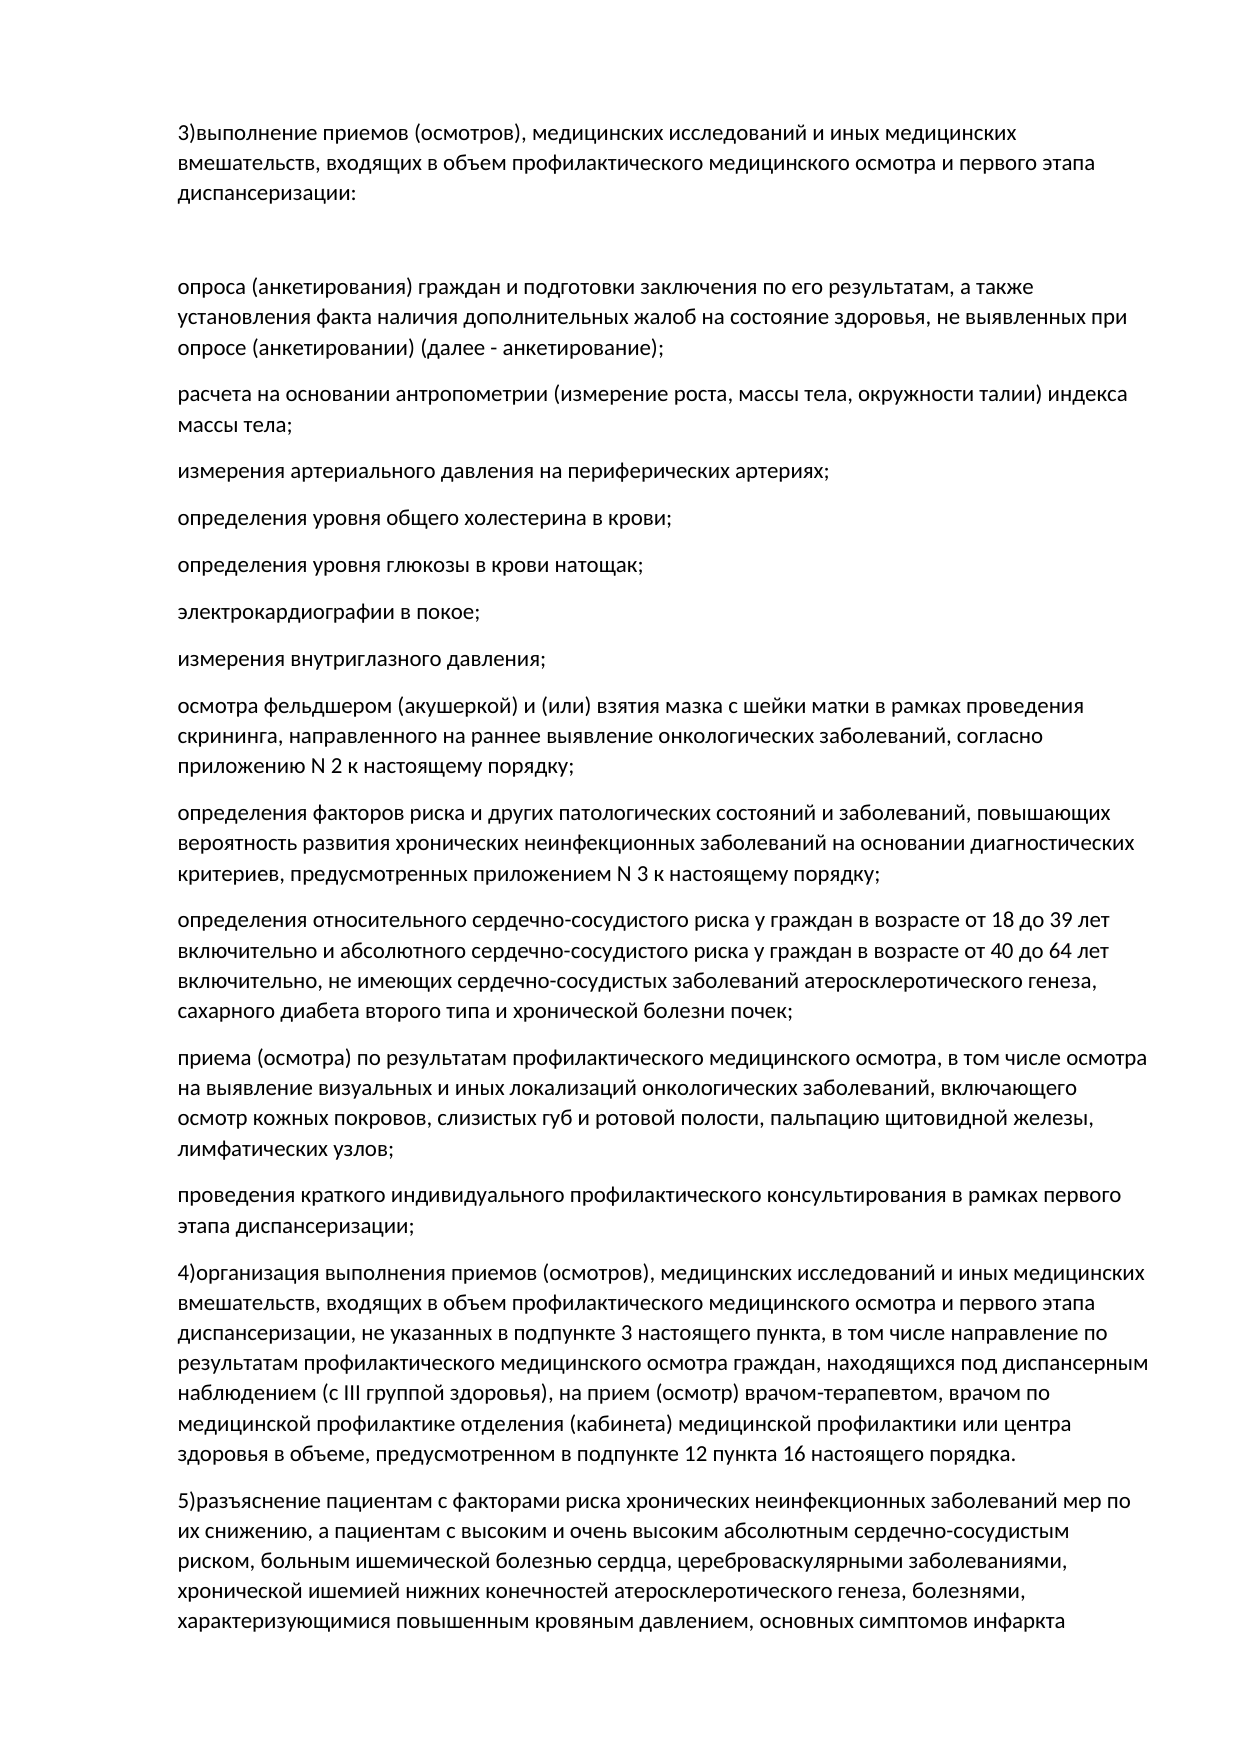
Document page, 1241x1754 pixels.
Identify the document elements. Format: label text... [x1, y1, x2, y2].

text измерения внутриглазного давления; [177, 644, 1152, 672]
text электрокардиографии в покое; [177, 597, 1152, 625]
text приема (осмотра) по результатам профилактического медицинского осмотра, в том числе осмотра на выявление визуальных и иных локализаций онкологических заболеваний, включающего осмотр кожных покровов, слизистых губ и ротовой полости, пальпацию щитовидной железы, лимфатических узлов; [177, 1043, 1152, 1162]
text определения факторов риска и других патологических состояний и заболеваний, повышающих вероятность развития хронических неинфекционных заболеваний на основании диагностических критериев, предусмотренных приложением N 3 к настоящему порядку; [177, 798, 1152, 887]
text расчета на основании антропометрии (измерение роста, массы тела, окружности талии) индекса массы тела; [177, 379, 1152, 438]
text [177, 1486, 1152, 1635]
text определения уровня глюкозы в крови натощак; [177, 550, 1152, 578]
text определения уровня общего холестерина в крови; [177, 503, 1152, 532]
text 4)организация выполнения приемов (осмотров), медицинских исследований и иных медицинских вмешательств, входящих в объем профилактического медицинского осмотра и первого этапа диспансеризации, не указанных в подпункте 3 настоящего пункта, в том числе направление по результатам профилактического медицинского осмотра граждан, находящихся под диспансерным наблюдением (с III группой здоровья), на прием (осмотр) врачом-терапевтом, врачом по медицинской профилактике отделения (кабинета) медицинской профилактики или центра здоровья в объеме, предусмотренном в подпункте 12 пункта 16 настоящего порядка. [177, 1258, 1152, 1467]
text измерения артериального давления на периферических артериях; [177, 457, 1152, 485]
text проведения краткого индивидуального профилактического консультирования в рамках первого этапа диспансеризации; [177, 1181, 1152, 1239]
text 3)выполнение приемов (осмотров), медицинских исследований и иных медицинских вмешательств, входящих в объем профилактического медицинского осмотра и первого этапа диспансеризации: [177, 118, 1152, 207]
text определения относительного сердечно-сосудистого риска у граждан в возрасте от 18 до 39 лет включительно и абсолютного сердечно-сосудистого риска у граждан в возрасте от 40 до 64 лет включительно, не имеющих сердечно-сосудистых заболеваний атеросклеротического генеза, сахарного диабета второго типа и хронической болезни почек; [177, 906, 1152, 1024]
text осмотра фельдшером (акушеркой) и (или) взятия мазка с шейки матки в рамках проведения скрининга, направленного на раннее выявление онкологических заболеваний, согласно приложению N 2 к настоящему порядку; [177, 691, 1152, 779]
text опроса (анкетирования) граждан и подготовки заключения по его результатам, а также установления факта наличия дополнительных жалоб на состояние здоровья, не выявленных при опросе (анкетировании) (далее - анкетирование); [177, 272, 1152, 361]
